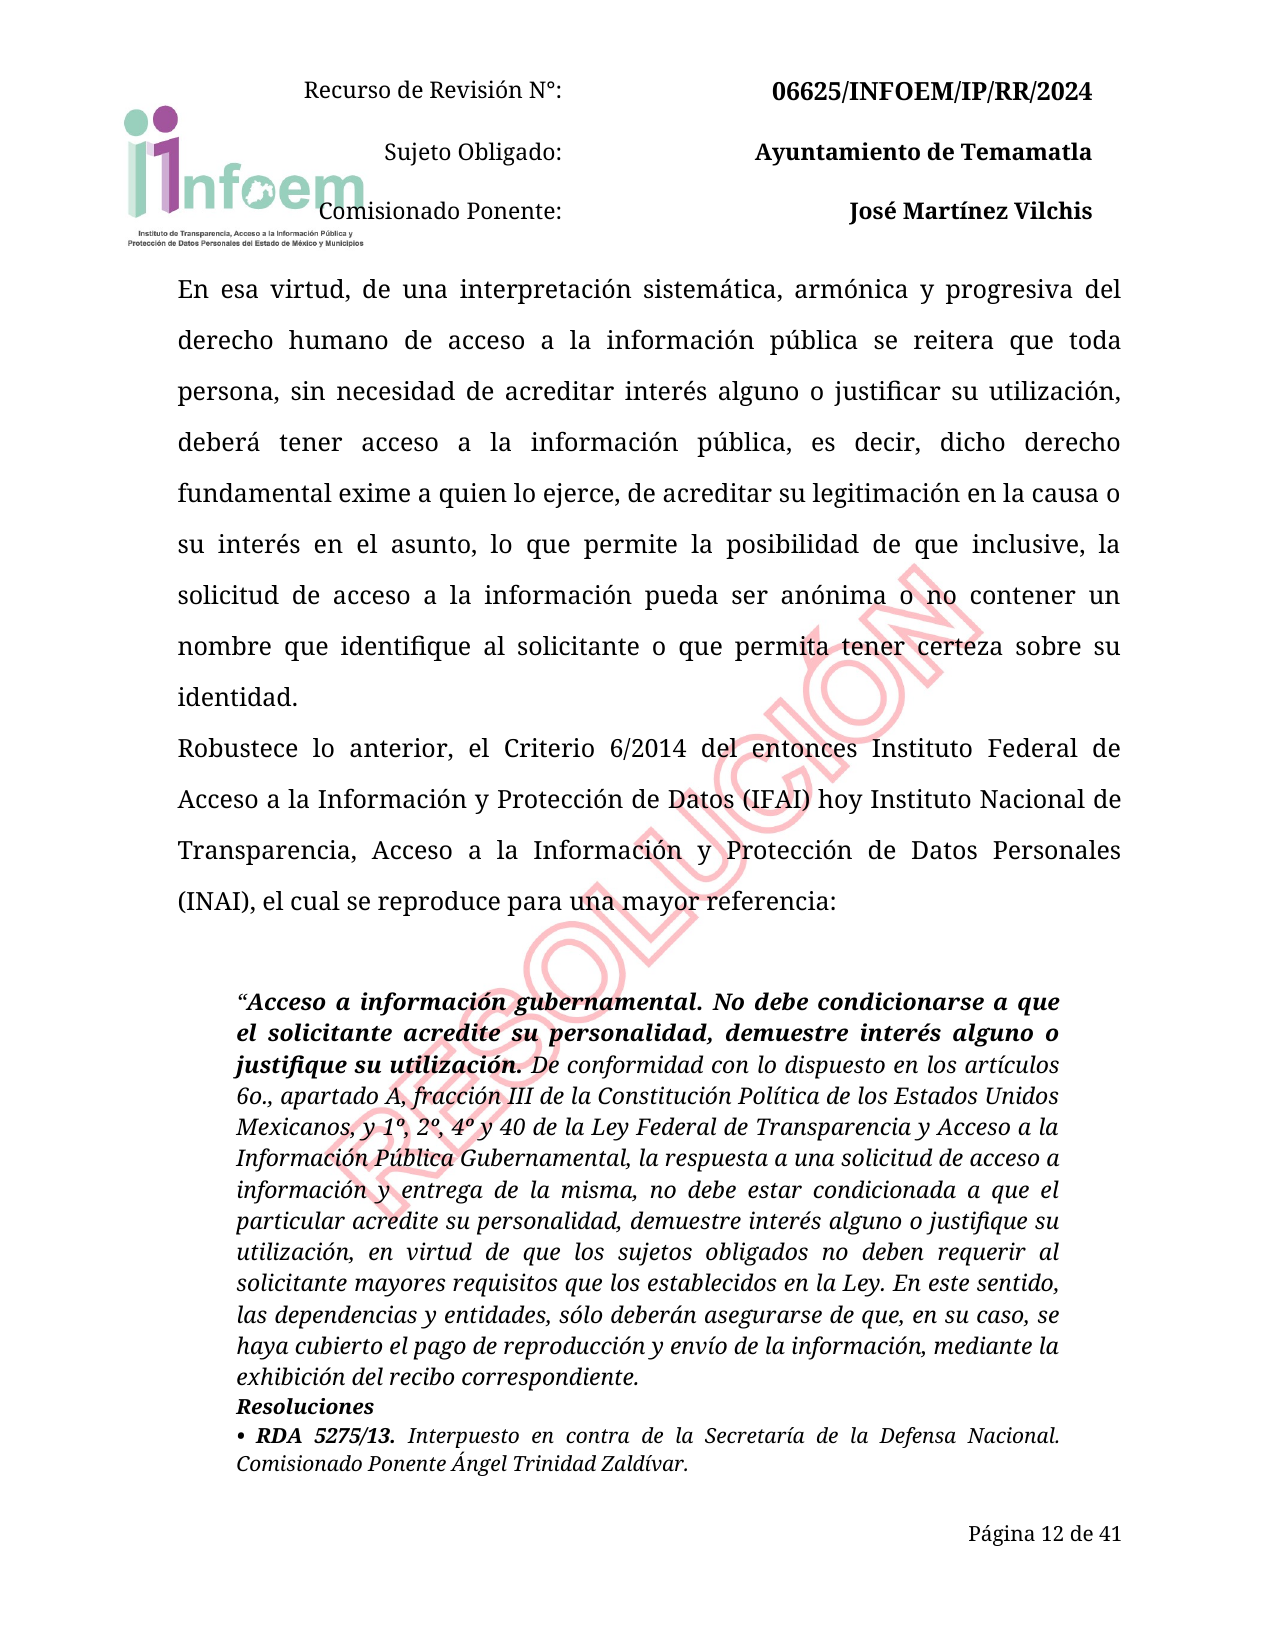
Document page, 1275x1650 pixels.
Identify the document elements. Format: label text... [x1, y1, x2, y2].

text • RDA 5275/13. Interpuesto en contra de la Secretaría de la Defensa Nacional. Comisionado Ponente Ángel Trinidad Zaldívar. [236, 1421, 1063, 1478]
picture [5, 45, 1270, 1650]
text “Acceso a información gubernamental. No debe condicionarse a que el solicitante acredite su personalidad, demuestre interés alguno o justifique su utilización. De conformidad con lo dispuesto en los artículos 6o., apartado A, fracción III de la Constitución Política de los Estados Unidos Mexicanos, y 1º, 2º, 4º y 40 de la Ley Federal de Transparencia y Acceso a la Información Pública Gubernamental, la respuesta a una solicitud de acceso a información y entrega de la misma, no debe estar condicionada a que el particular acredite su personalidad, demuestre interés alguno o justifique su utilización, en virtud de que los sujetos obligados no deben requerir al solicitante mayores requisitos que los establecidos en la Ley. En este sentido, las dependencias y entidades, sólo deberán asegurarse de que, en su caso, se haya cubierto el pago de reproducción y envío de la información, mediante la exhibición del recibo correspondiente. [236, 986, 1063, 1392]
text En esa virtud, de una interpretación sistemática, armónica y progresiva del derecho humano de acceso a la información pública se reitera que toda persona, sin necesidad de acreditar interés alguno o justificar su utilización, deberá tener acceso a la información pública, es decir, dicho derecho fundamental exime a quien lo ejerce, de acreditar su legitimación en la causa o su interés en el asunto, lo que permite la posibilidad de que inclusive, la solicitud de acceso a la información pueda ser anónima o no contener un nombre que identifique al solicitante o que permita tener certeza sobre su identidad. [177, 271, 1122, 714]
text Resoluciones [236, 1392, 1063, 1421]
text Robustece lo anterior, el Criterio 6/2014 del entonces Instituto Federal de Acceso a la Información y Protección de Datos (IFAI) hoy Instituto Nacional de Transparencia, Acceso a la Información y Protección de Datos Personales (INAI), el cual se reproduce para una mayor referencia: [177, 731, 1122, 918]
